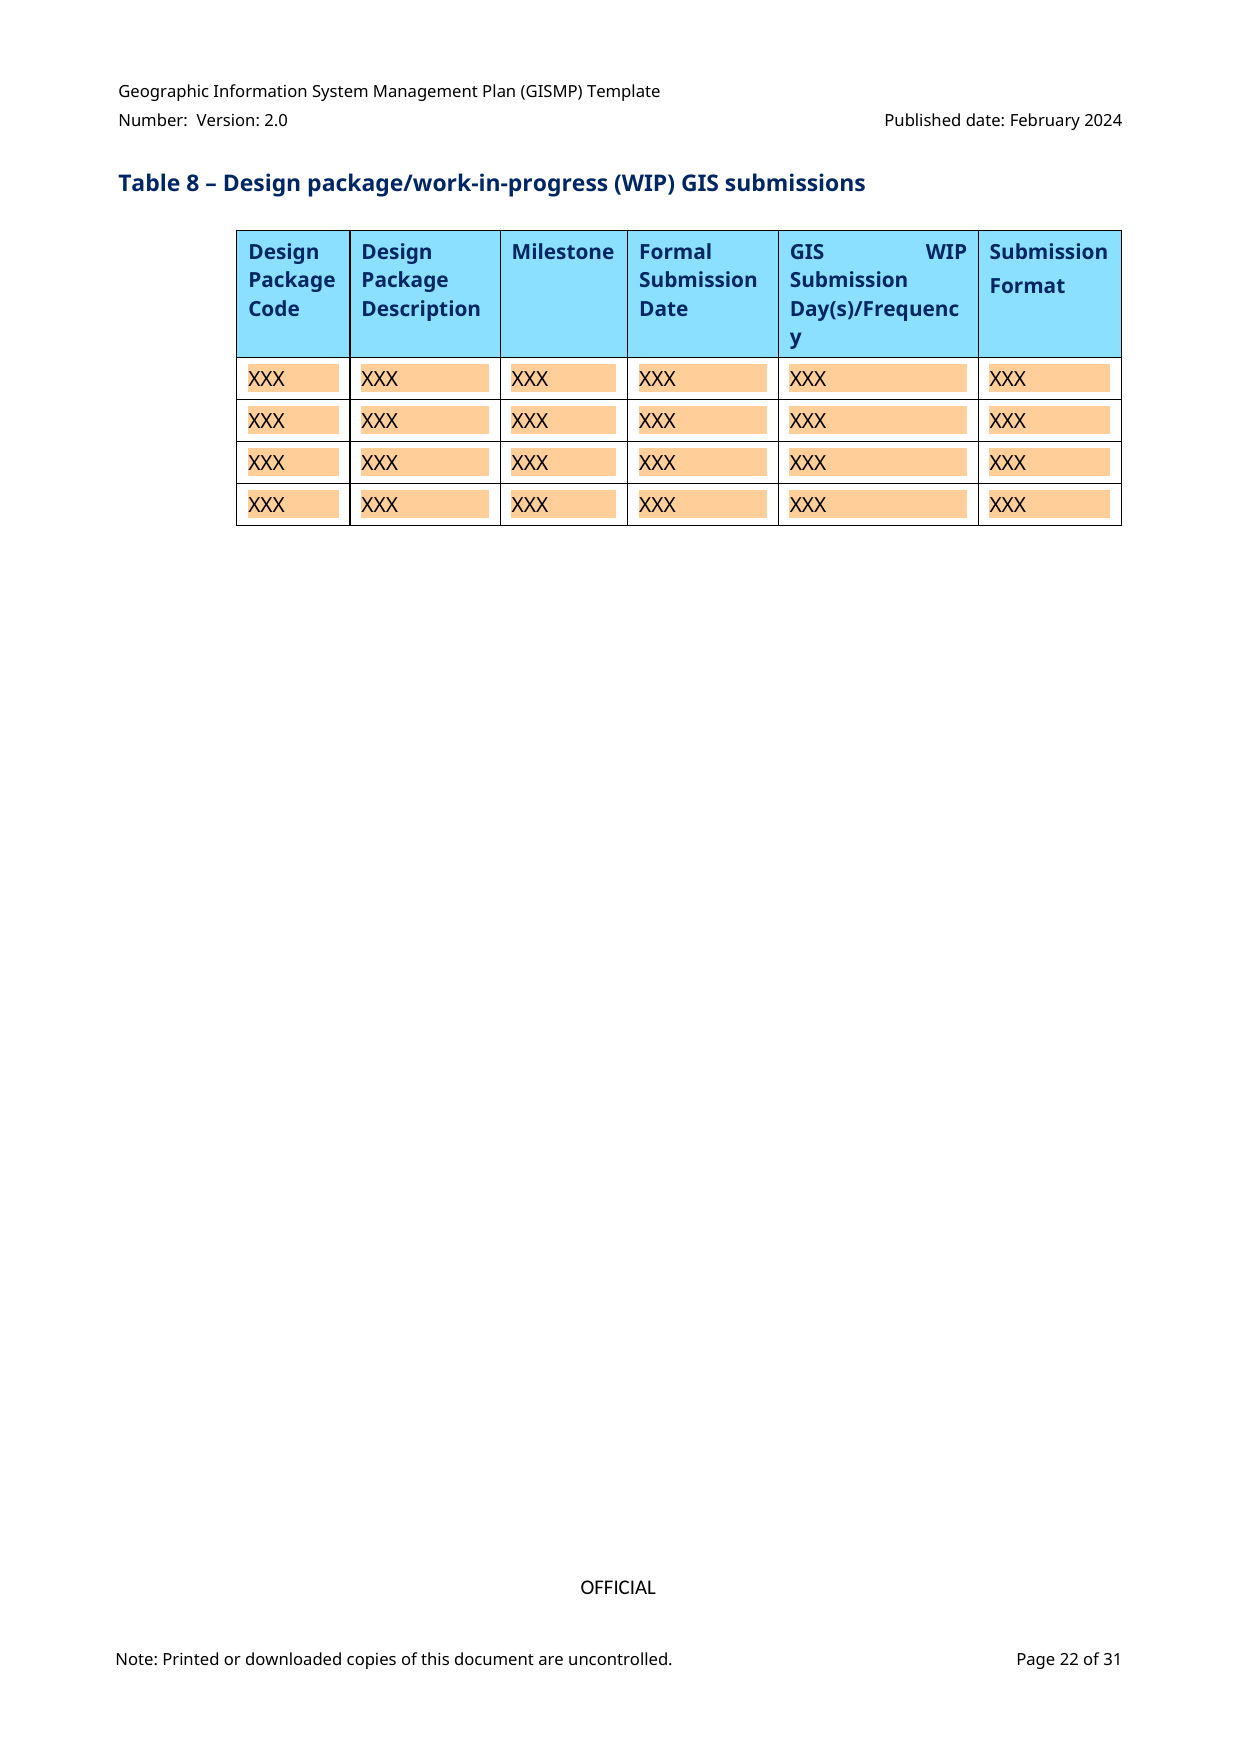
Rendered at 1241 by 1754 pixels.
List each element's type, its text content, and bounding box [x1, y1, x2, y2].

table_header Milestone [501, 231, 627, 357]
table_cell XXX [351, 442, 500, 483]
table_cell XXX [779, 484, 978, 525]
table_cell XXX [351, 484, 500, 525]
table_cell XXX [779, 442, 978, 483]
table_header Submission Format [979, 231, 1121, 357]
table_cell XXX [779, 400, 978, 441]
table_cell XXX [628, 484, 778, 525]
table_cell XXX [351, 400, 500, 441]
table_cell XXX [628, 442, 778, 483]
table_cell XXX [237, 358, 349, 399]
table_cell XXX [501, 484, 627, 525]
table_header Design Package Description [351, 231, 500, 357]
table_cell XXX [979, 358, 1121, 399]
table_cell XXX [628, 400, 778, 441]
table_header Formal Submission Date [628, 231, 778, 357]
table_cell XXX [237, 400, 349, 441]
table_header Design Package Code [237, 231, 349, 357]
table_cell XXX [979, 442, 1121, 483]
table_cell XXX [501, 442, 627, 483]
table_cell XXX [501, 358, 627, 399]
table_cell XXX [237, 484, 349, 525]
table_cell XXX [501, 400, 627, 441]
table_cell XXX [351, 358, 500, 399]
table_cell XXX [979, 484, 1121, 525]
table_cell XXX [628, 358, 778, 399]
table_cell XXX [779, 358, 978, 399]
table_cell XXX [237, 442, 349, 483]
table_cell XXX [979, 400, 1121, 441]
table_header GIS WIP Submission Day(s)/Frequency [779, 231, 978, 357]
